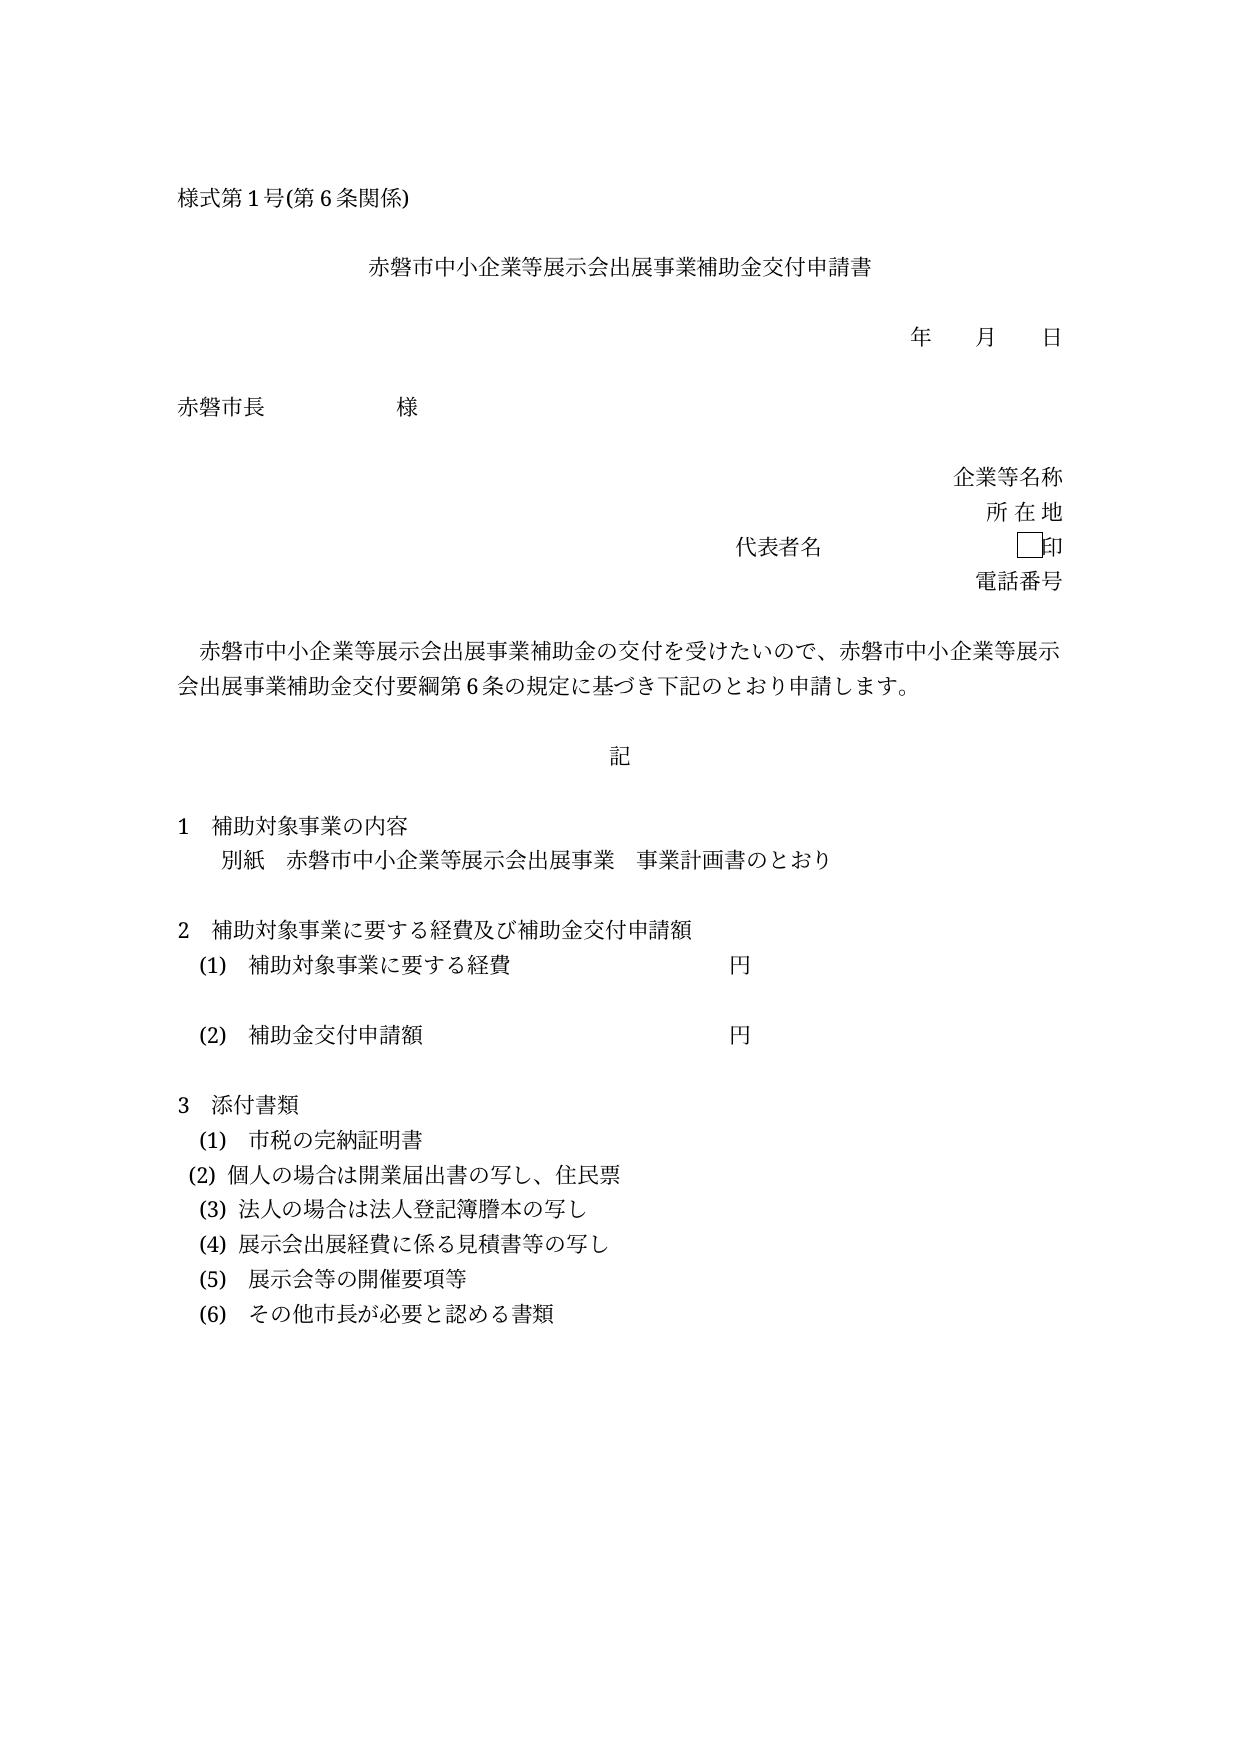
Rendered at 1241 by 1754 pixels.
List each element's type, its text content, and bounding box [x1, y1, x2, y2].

text 記 [177, 737, 1063, 772]
text (4) 展示会出展経費に係る見積書等の写し [177, 1226, 1063, 1261]
text (5) 展示会等の開催要項等 [177, 1261, 1063, 1296]
text (2) 個人の場合は開業届出書の写し、住民票 [177, 1156, 1063, 1191]
text 企業等名称 [177, 458, 1063, 493]
text (1) 補助対象事業に要する経費 円 [177, 947, 1063, 982]
text 3 添付書類 [177, 1086, 1063, 1121]
text (2) 補助金交付申請額 円 [177, 1017, 1063, 1051]
text 2 補助対象事業に要する経費及び補助金交付申請額 [177, 912, 1063, 947]
text 赤磐市中小企業等展示会出展事業補助金交付申請書 [177, 249, 1063, 284]
text 別紙 赤磐市中小企業等展示会出展事業 事業計画書のとおり [177, 842, 1063, 877]
text (3) 法人の場合は法人登記簿謄本の写し [177, 1191, 1063, 1226]
text 代表者名 印 [177, 528, 1063, 563]
text 1 補助対象事業の内容 [177, 807, 1063, 842]
text 赤磐市中小企業等展示会出展事業補助金の交付を受けたいので、赤磐市中小企業等展示会出展事業補助金交付要綱第6条の規定に基づき下記のとおり申請します。 [177, 633, 1063, 702]
text (6) その他市長が必要と認める書類 [177, 1296, 1063, 1331]
text (1) 市税の完納証明書 [177, 1121, 1063, 1156]
text 様式第1号(第6条関係) [177, 179, 1063, 214]
text 年 月 日 [177, 319, 1063, 353]
text 電話番号 [177, 563, 1063, 598]
text 所在地 [177, 493, 1063, 528]
text 赤磐市長 様 [177, 388, 1063, 423]
